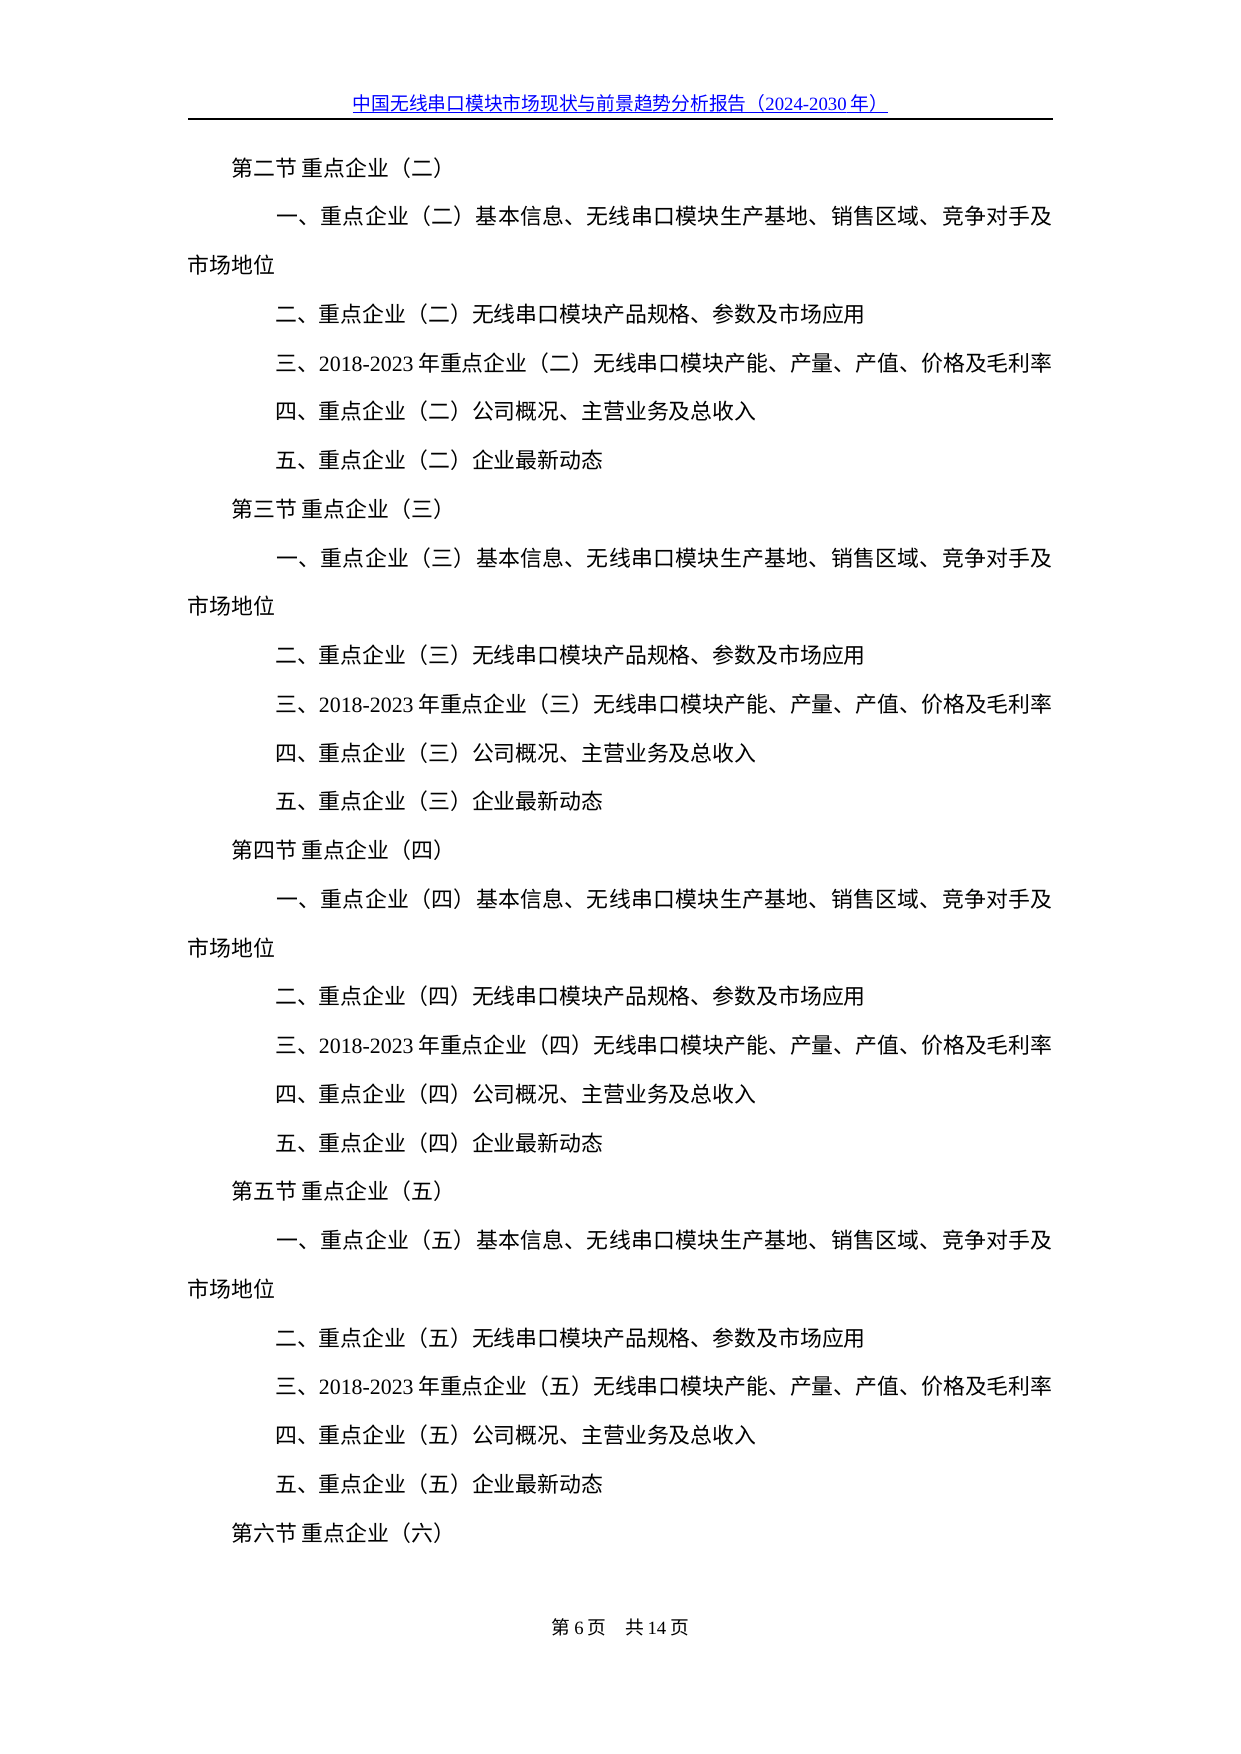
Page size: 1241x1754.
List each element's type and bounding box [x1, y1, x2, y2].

text [187, 150, 1053, 1548]
